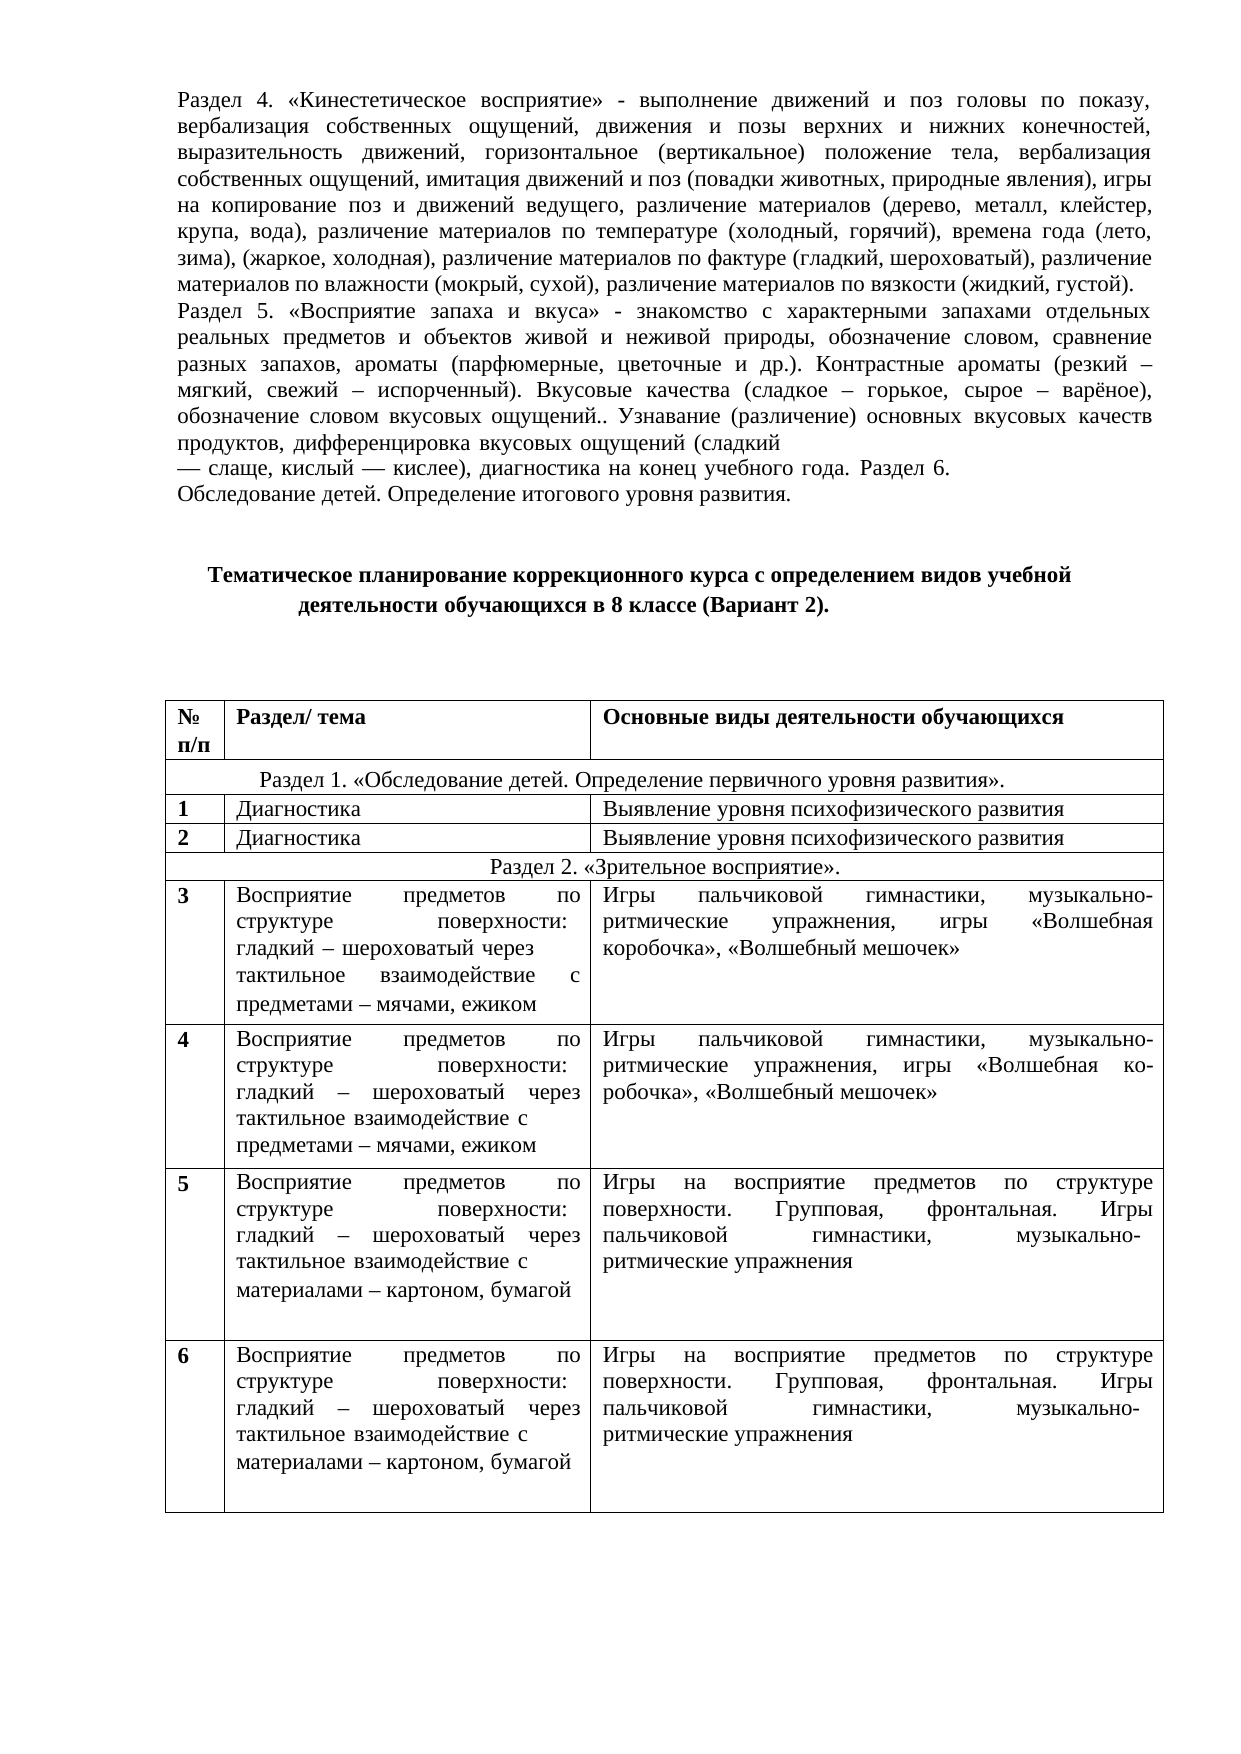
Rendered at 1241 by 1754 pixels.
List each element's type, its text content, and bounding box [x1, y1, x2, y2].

subtitle Тематическое планирование коррекционного курса с определением видов учебной деятельности обучающихся в 8 классе (Вариант 2). [207, 561, 1176, 617]
table_cell 1 [166, 795, 224, 823]
table_cell Игры пальчиковой гимнастики, музыкально- ритмические упражнения, игры «Волшебная ко- робочка», «Волшебный мешочек» [591, 1025, 1163, 1167]
table_cell Восприятие предметов по структуре поверхности: гладкий – шероховатый через тактильное взаимодействие с материалами – картоном, бумагой [225, 1341, 590, 1512]
table_header № п/п [166, 701, 224, 758]
table_cell Выявление уровня психофизического развития [591, 795, 1163, 823]
table_header Основные виды деятельности обучающихся [591, 701, 1163, 758]
table_cell Диагностика [225, 795, 590, 823]
table_cell Восприятие предметов по структуре поверхности: гладкий – шероховатый через тактильное взаимодействие с предметами – мячами, ежиком [225, 881, 590, 1024]
table_cell Раздел 2. «Зрительное восприятие». [166, 853, 1163, 880]
table_cell Игры на восприятие предметов по структуре поверхности. Групповая, фронтальная. Игры пальчиковой гимнастики, музыкально- ритмические упражнения [591, 1169, 1163, 1340]
table_header Раздел/ тема [225, 701, 590, 758]
table_cell 3 [166, 881, 224, 1024]
table_cell 4 [166, 1025, 224, 1167]
table_cell Диагностика [225, 824, 590, 852]
table_cell Игры пальчиковой гимнастики, музыкально- ритмические упражнения, игры «Волшебная коробочка», «Волшебный мешочек» [591, 881, 1163, 1024]
table_cell Восприятие предметов по структуре поверхности: гладкий – шероховатый через тактильное взаимодействие с материалами – картоном, бумагой [225, 1169, 590, 1340]
table_cell Выявление уровня психофизического развития [591, 824, 1163, 852]
table_cell 2 [166, 824, 224, 852]
text Раздел 5. «Восприятие запаха и вкуса» - знакомство с характерными запахами отдельных реальных предметов и объектов живой и неживой природы, обозначение словом, сравнение разных запахов, ароматы (парфюмерные, цветочные и др.). Контрастные ароматы (резкий – мягкий, свежий – испорченный). Вкусовые качества (сладкое – горькое, сырое – варёное), обозначение словом вкусовых ощущений.. Узнавание (различение) основных вкусовых качеств продуктов, дифференцировка вкусовых ощущений (сладкий [177, 297, 1152, 455]
table_cell Восприятие предметов по структуре поверхности: гладкий – шероховатый через тактильное взаимодействие с предметами – мячами, ежиком [225, 1025, 590, 1167]
text Раздел 4. «Кинестетическое восприятие» - выполнение движений и поз головы по показу, вербализация собственных ощущений, движения и позы верхних и нижних конечностей, выразительность движений, горизонтальное (вертикальное) положение тела, вербализация собственных ощущений, имитация движений и поз (повадки животных, природные явления), игры на копирование поз и движений ведущего, различение материалов (дерево, металл, клейстер, крупа, вода), различение материалов по температуре (холодный, горячий), времена года (лето, зима), (жаркое, холодная), различение материалов по фактуре (гладкий, шероховатый), различение материалов по влажности (мокрый, сухой), различение материалов по вязкости (жидкий, густой). [177, 86, 1152, 297]
table_cell 5 [166, 1169, 224, 1340]
text — слаще, кислый — кислее), диагностика на конец учебного года. Раздел 6. Обследование детей. Определение итогового уровня развития. [177, 455, 950, 507]
table_cell 6 [166, 1341, 224, 1512]
table_cell Раздел 1. «Обследование детей. Определение первичного уровня развития». [166, 760, 1163, 794]
table_cell Игры на восприятие предметов по структуре поверхности. Групповая, фронтальная. Игры пальчиковой гимнастики, музыкально- ритмические упражнения [591, 1341, 1163, 1512]
